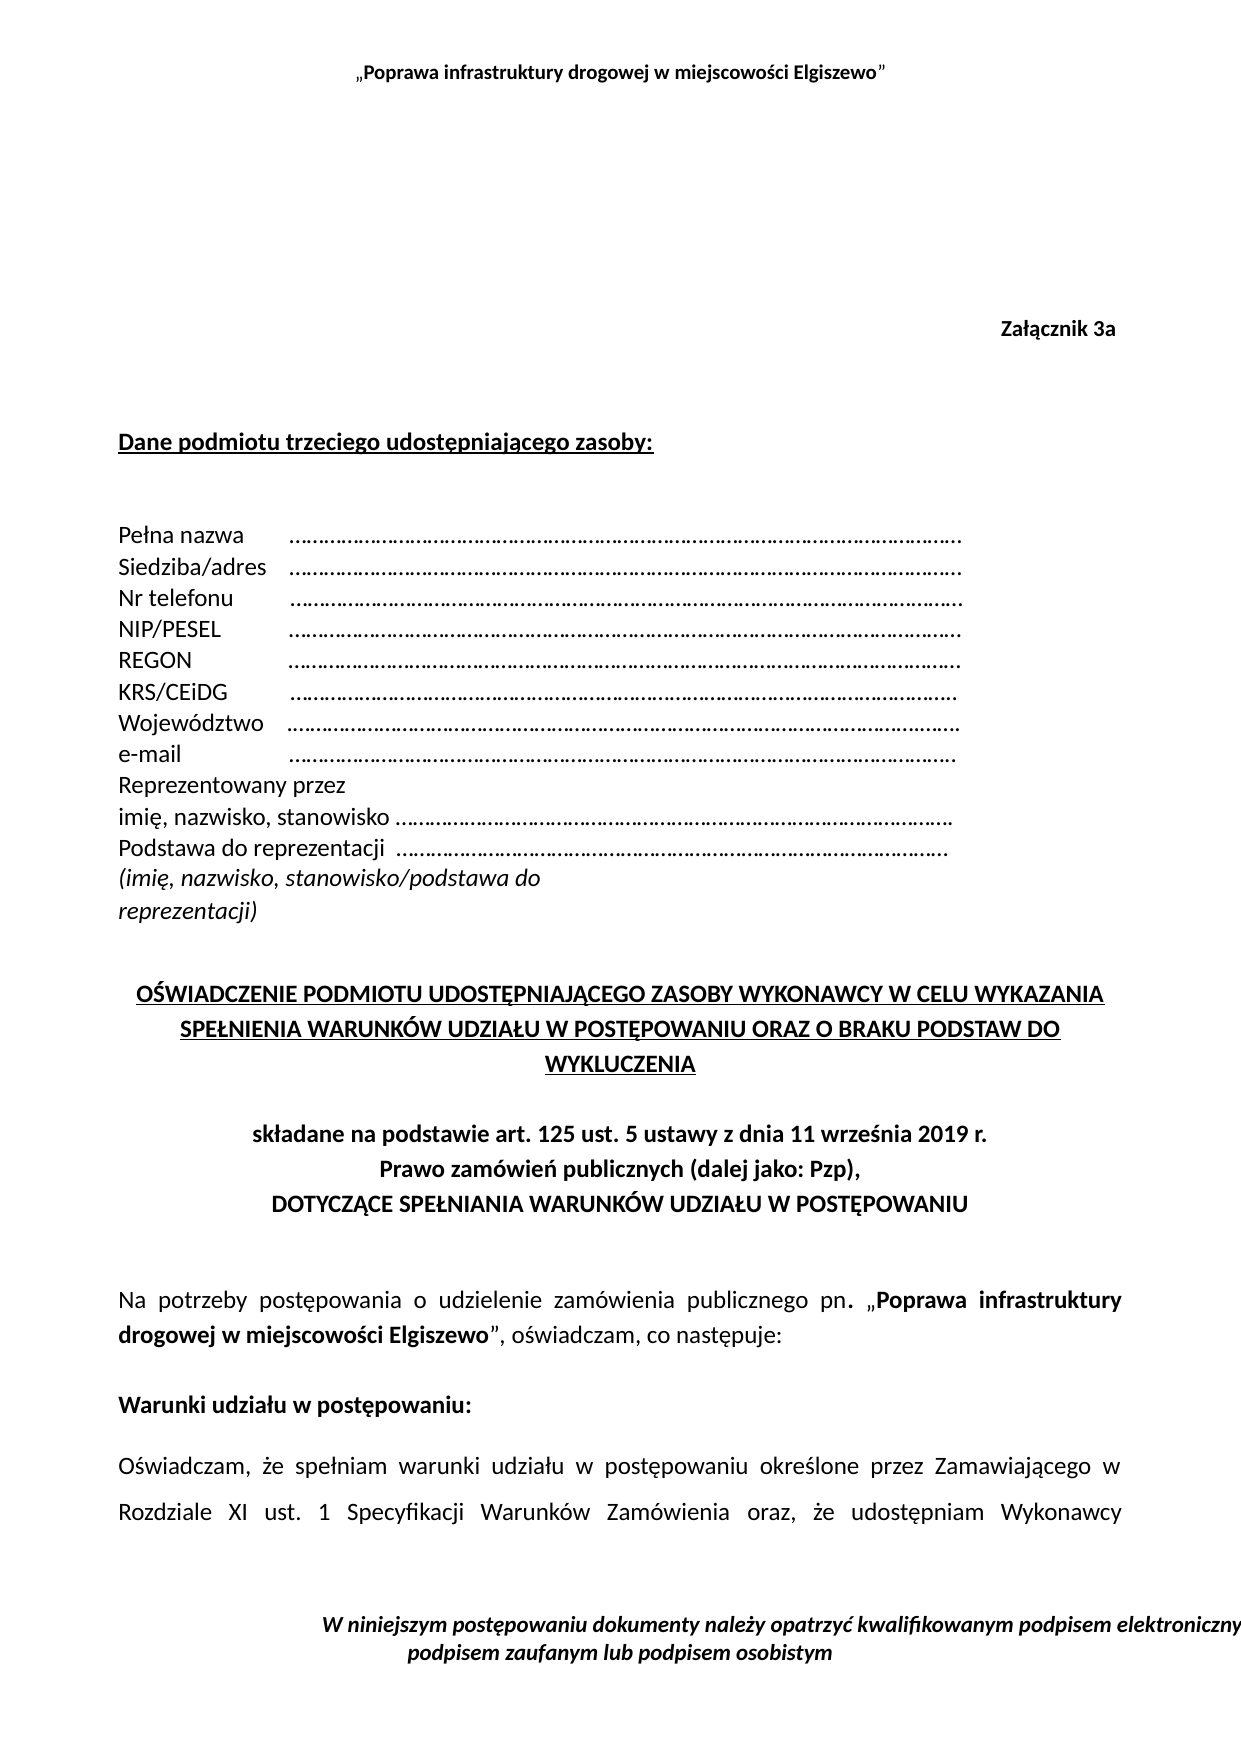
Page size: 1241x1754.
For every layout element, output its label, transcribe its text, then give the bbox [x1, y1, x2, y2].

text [118, 1450, 1122, 1526]
text Warunki udziału w postępowaniu: [118, 1389, 1122, 1419]
text Dane podmiotu trzeciego udostępniającego zasoby: [118, 426, 1122, 457]
text Na potrzeby postępowania o udzielenie zamówienia publicznego pn. „Poprawa infrastruktury drogowej w miejscowości Elgiszewo”, oświadczam, co następuje: [118, 1284, 1122, 1349]
text Pełna nazwa ……………………………………………………………………………………………………… Siedziba/adres ……………………………………………………………………………………………………… Nr telefonu ……………………………………………………………………………………………………… NIP/PESEL ……………………………………………………………………………………………………… REGON ……………………………………………………………………………………………………… KRS/CEiDG …………………………………………………………………………………………………….. Województwo .……………………………………………………………………………………………….……. e-mail …………………………………………………………………………………………………….. Reprezentowany przez imię, nazwisko, stanowisko ……………………………………………………………………………………. Podstawa do reprezentacji …………………………………………………………………………………… [118, 487, 1122, 862]
text Załącznik 3a [118, 314, 1116, 342]
text Prawo zamówień publicznych (dalej jako: Pzp), [118, 1153, 1122, 1183]
text (imię, nazwisko, stanowisko/podstawa do reprezentacji) [118, 862, 694, 926]
text składane na podstawie art. 125 ust. 5 ustawy z dnia 11 września 2019 r. [118, 1118, 1122, 1148]
text OŚWIADCZENIE PODMIOTU UDOSTĘPNIAJĄCEGO ZASOBY WYKONAWCY W CELU WYKAZANIA SPEŁNIENIA WARUNKÓW UDZIAŁU W POSTĘPOWANIU ORAZ O BRAKU PODSTAW DO WYKLUCZENIA [118, 978, 1122, 1078]
text DOTYCZĄCE SPEŁNIANIA WARUNKÓW UDZIAŁU W POSTĘPOWANIU [118, 1188, 1122, 1218]
